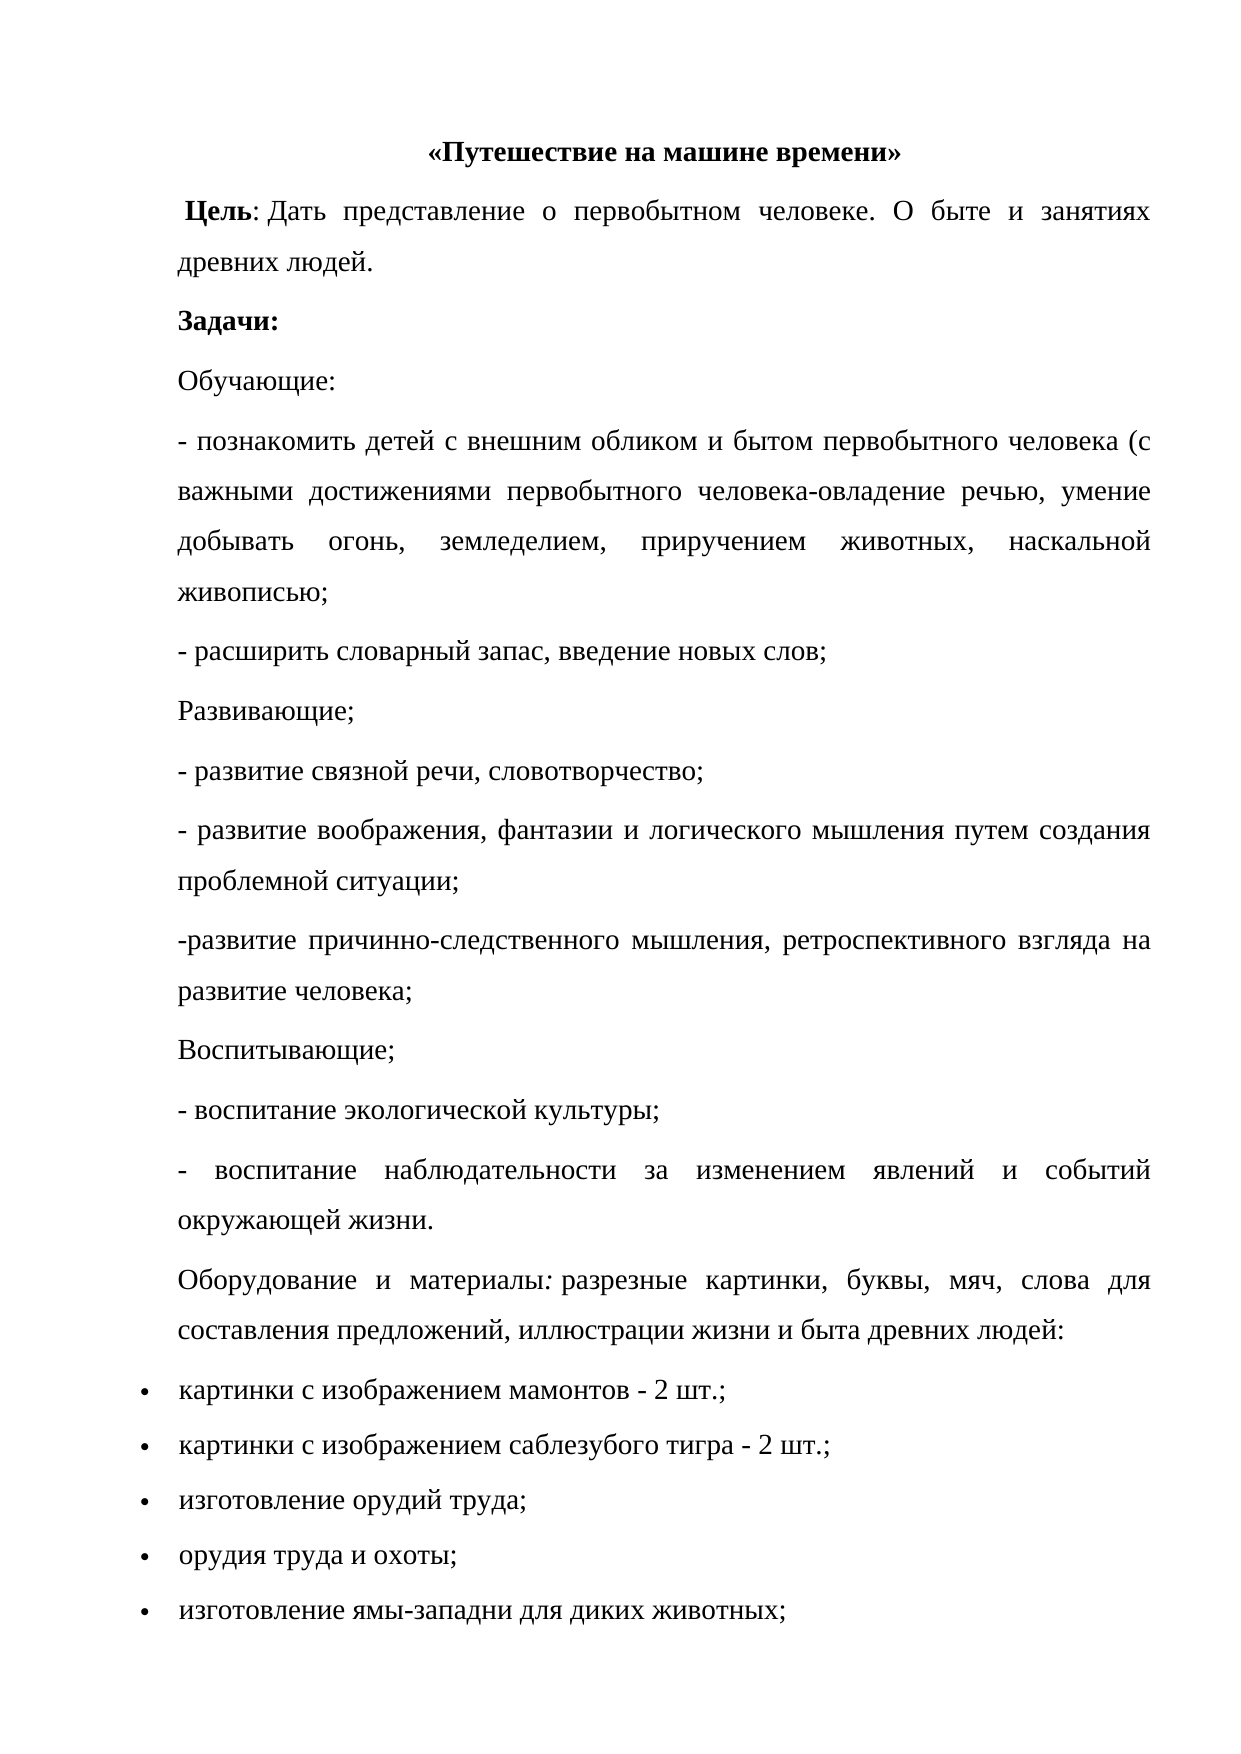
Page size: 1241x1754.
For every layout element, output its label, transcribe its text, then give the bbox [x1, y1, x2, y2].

list картинки с изображением саблезубого тигра - 2 шт.; [141, 1427, 1152, 1460]
list орудия труда и охоты; [141, 1537, 1152, 1570]
text Воспитывающие; [177, 1032, 1152, 1066]
text -развитие причинно-следственного мышления, ретроспективного взгляда на развитие человека; [177, 922, 1152, 1006]
list изготовление ямы-западни для диких животных; [141, 1592, 1152, 1625]
text Задачи: [177, 303, 1152, 337]
text - познакомить детей с внешним обликом и бытом первобытного человека (с важными достижениями первобытного человека-овладение речью, умение добывать огонь, земледелием, приручением животных, наскальной живописью; [177, 423, 1152, 607]
text Обучающие: [177, 363, 1152, 397]
text Цель: Дать представление о первобытном человеке. О быте и занятиях древних людей. [177, 193, 1152, 277]
text «Путешествие на машине времени» [177, 134, 1152, 167]
text Развивающие; [177, 693, 1152, 727]
text - расширить словарный запас, введение новых слов; [177, 633, 1152, 667]
text - воспитание наблюдательности за изменением явлений и событий окружающей жизни. [177, 1152, 1152, 1236]
list картинки с изображением мамонтов - 2 шт.; [141, 1372, 1152, 1405]
text - воспитание экологической культуры; [177, 1092, 1152, 1126]
list изготовление орудий труда; [141, 1482, 1152, 1515]
text - развитие воображения, фантазии и логического мышления путем создания проблемной ситуации; [177, 812, 1152, 896]
text Оборудование и материалы: разрезные картинки, буквы, мяч, слова для составления предложений, иллюстрации жизни и быта древних людей: [177, 1262, 1152, 1346]
text - развитие связной речи, словотворчество; [177, 753, 1152, 786]
